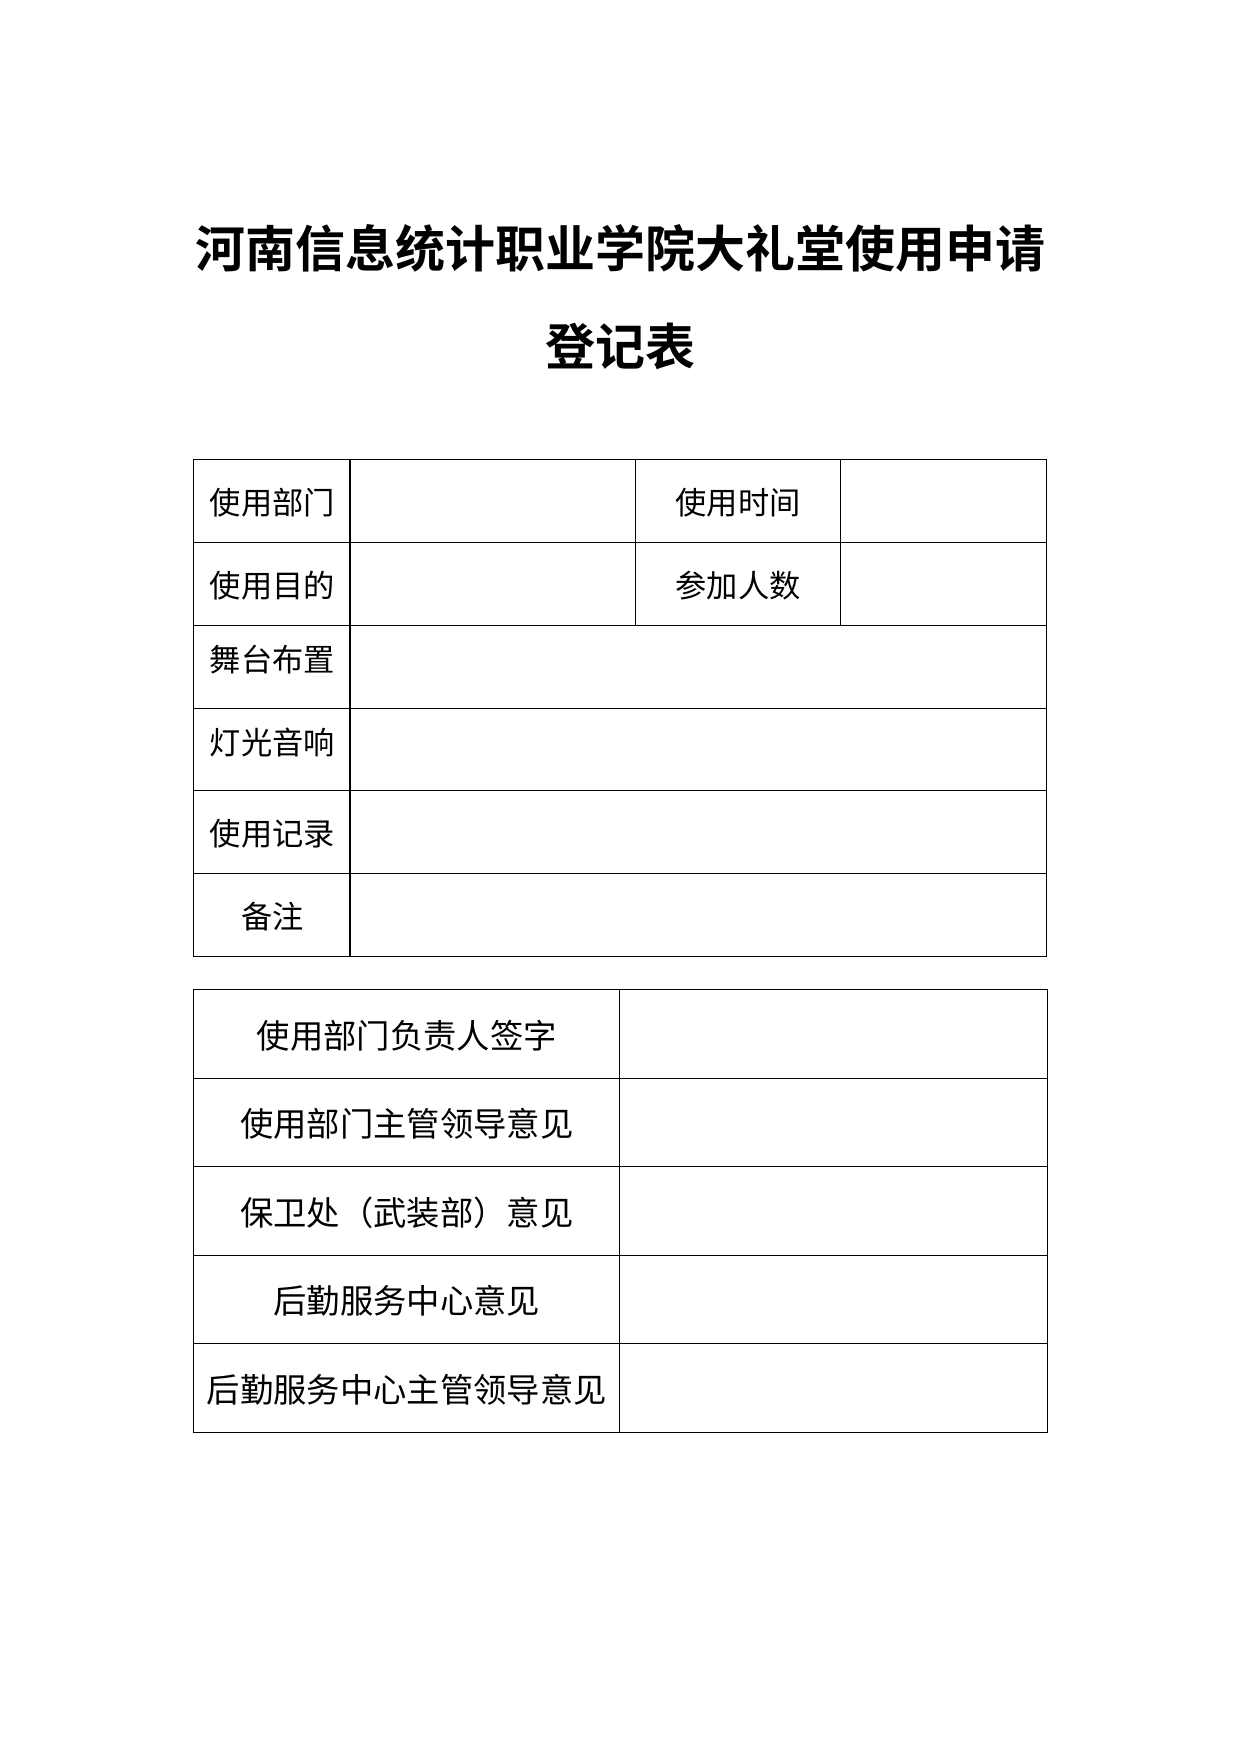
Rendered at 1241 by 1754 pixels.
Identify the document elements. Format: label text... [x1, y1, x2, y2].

table_header [620, 990, 1047, 1078]
table_cell [351, 626, 1046, 707]
table_cell 灯光音响要求 [194, 709, 349, 790]
table_cell [620, 1079, 1047, 1166]
table_cell 后勤服务中心主管领导意见 [194, 1344, 619, 1432]
table_cell 使用目的 [194, 543, 349, 625]
table_cell [351, 709, 1046, 790]
table_cell [620, 1344, 1047, 1432]
table_cell 使用记录 [194, 791, 349, 873]
table_cell [351, 874, 1046, 956]
table_header 使用部门负责人签字 [194, 990, 619, 1078]
table_cell 舞台布置要求 [194, 626, 349, 707]
table_cell 使用部门主管领导意见 [194, 1079, 619, 1166]
subtitle 河南信息统计职业学院大礼堂使用申请登记表 [187, 197, 1053, 392]
table_cell [620, 1256, 1047, 1343]
table_cell 备注 [194, 874, 349, 956]
table_cell [351, 543, 635, 625]
table_cell [620, 1167, 1047, 1255]
table_header 使用部门 [194, 460, 349, 542]
table_header [841, 460, 1046, 542]
table_header 使用时间 [636, 460, 840, 542]
table_cell [351, 791, 1046, 873]
table_cell 参加人数 [636, 543, 840, 625]
table_cell [841, 543, 1046, 625]
table_header [351, 460, 635, 542]
table_cell 后勤服务中心意见 [194, 1256, 619, 1343]
table_cell 保卫处（武装部）意见 [194, 1167, 619, 1255]
